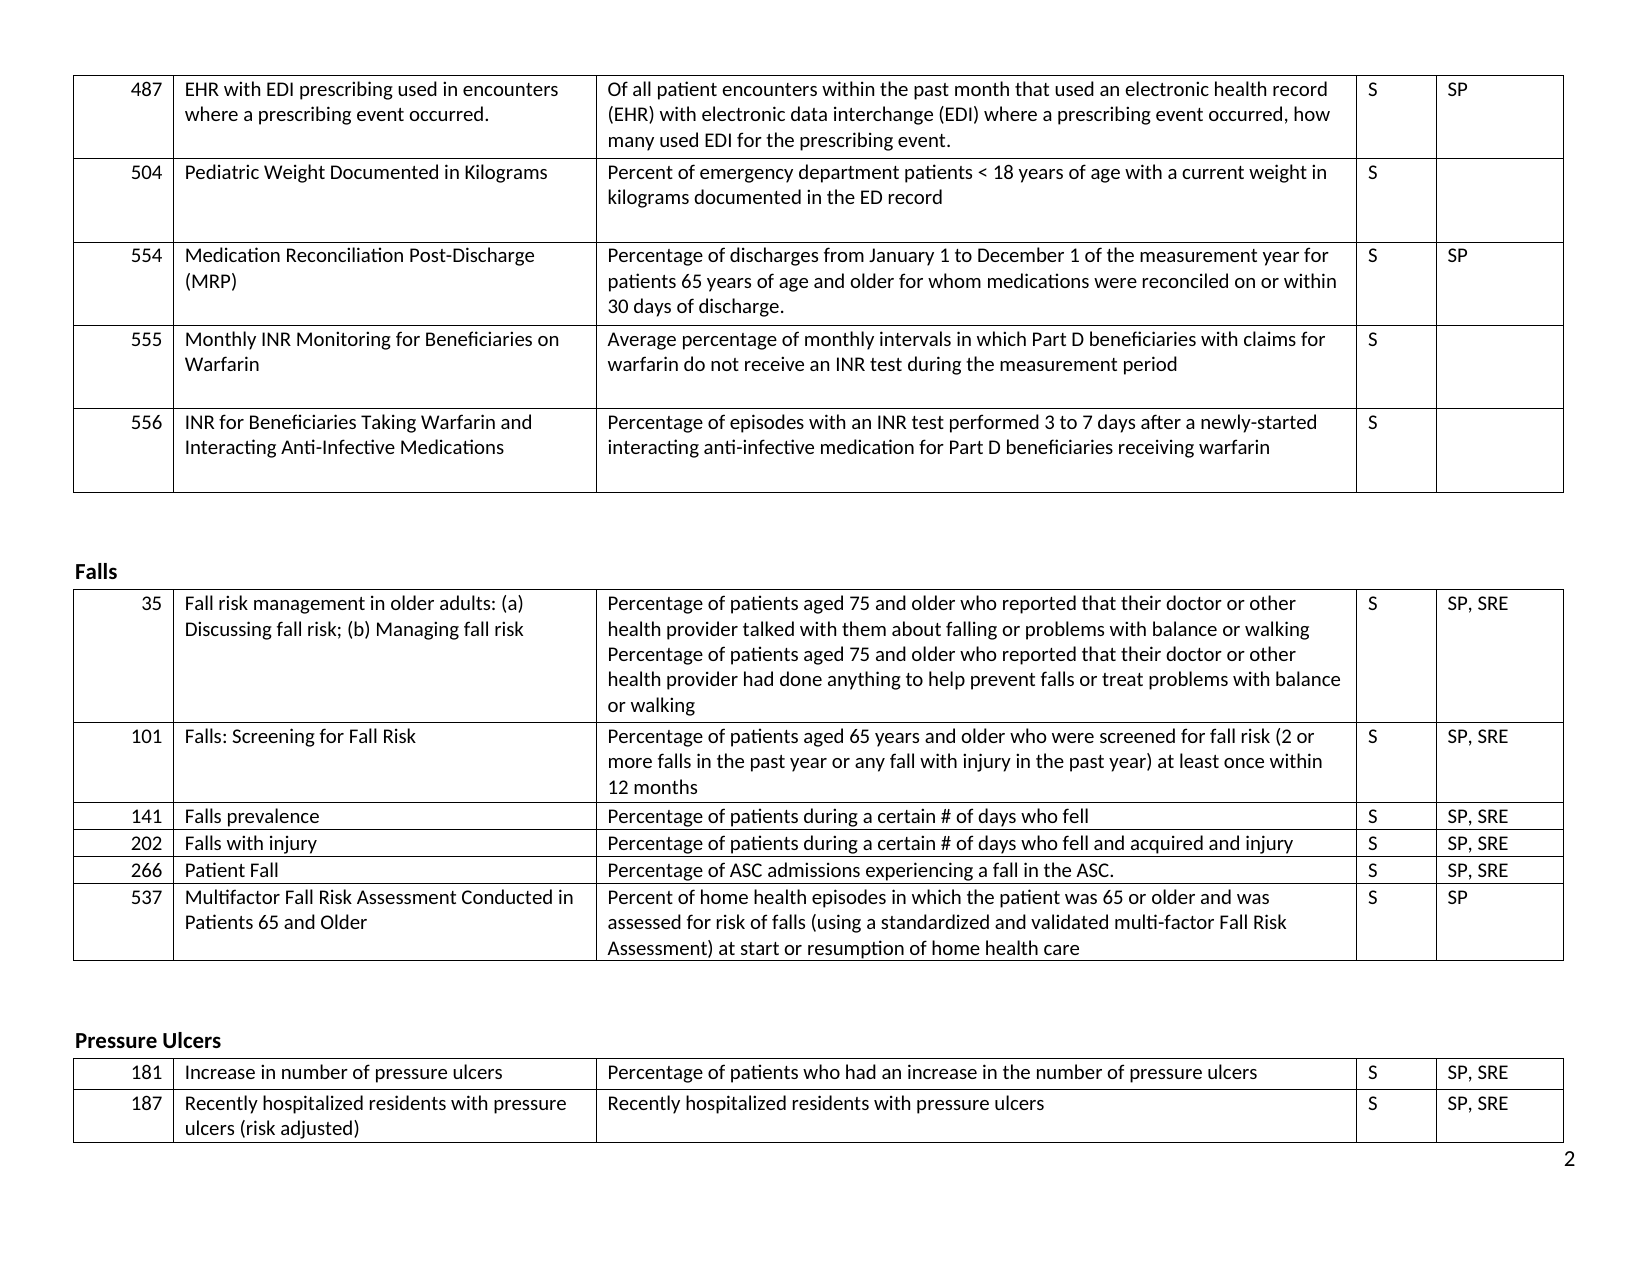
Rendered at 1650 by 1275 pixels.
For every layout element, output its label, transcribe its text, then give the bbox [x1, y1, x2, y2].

table_cell Percent of home health episodes in which the patient was 65 or older and was assessed for risk of falls (using a standardized and validated multi-factor Fall Risk Assessment) at start or resumption of home health care [597, 884, 1356, 960]
table_cell S [1357, 803, 1436, 829]
table_cell Medication Reconciliation Post-Discharge (MRP) [174, 243, 596, 325]
table_cell Percentage of patients during a certain # of days who fell [597, 803, 1356, 829]
table_header SP, SRE [1437, 1059, 1563, 1089]
table_cell 187 [74, 1090, 173, 1142]
table_header 35 [74, 590, 173, 722]
table_cell SP [1437, 76, 1563, 158]
table_cell Of all patient encounters within the past month that used an electronic health record (EHR) with electronic data interchange (EDI) where a prescribing event occurred, how many used EDI for the prescribing event. [597, 76, 1356, 158]
table_cell SP [1437, 243, 1563, 325]
table_cell Patient Fall [174, 857, 596, 883]
table_cell S [1357, 857, 1436, 883]
table_cell 504 [74, 159, 173, 242]
table_cell 266 [74, 857, 173, 883]
table_cell SP, SRE [1437, 803, 1563, 829]
table_cell S [1357, 326, 1436, 408]
table_cell Falls: Screening for Fall Risk [174, 723, 596, 802]
table_cell SP, SRE [1437, 723, 1563, 802]
table_header S [1357, 1059, 1436, 1089]
table_cell S [1357, 884, 1436, 960]
table_cell SP, SRE [1437, 1090, 1563, 1142]
table_cell 554 [74, 243, 173, 325]
table_cell S [1357, 409, 1436, 492]
table_cell S [1357, 243, 1436, 325]
table_cell INR for Beneficiaries Taking Warfarin and Interacting Anti-Infective Medications [174, 409, 596, 492]
table_header Percentage of patients aged 75 and older who reported that their doctor or other health provider talked with them about falling or problems with balance or walking Percentage of patients aged 75 and older who reported that their doctor or other health provider had done anything to help prevent falls or treat problems with balance or walking [597, 590, 1356, 722]
table_cell Monthly INR Monitoring for Beneficiaries on Warfarin [174, 326, 596, 408]
table_cell Falls with injury [174, 830, 596, 856]
table_cell Percentage of episodes with an INR test performed 3 to 7 days after a newly-started interacting anti-infective medication for Part D beneficiaries receiving warfarin [597, 409, 1356, 492]
table_cell 556 [74, 409, 173, 492]
table_header SP, SRE [1437, 590, 1563, 722]
table_cell S [1357, 830, 1436, 856]
table_header Percentage of patients who had an increase in the number of pressure ulcers [597, 1059, 1356, 1089]
table_cell 141 [74, 803, 173, 829]
table_cell Percentage of discharges from January 1 to December 1 of the measurement year for patients 65 years of age and older for whom medications were reconciled on or within 30 days of discharge. [597, 243, 1356, 325]
table_cell Multifactor Fall Risk Assessment Conducted in Patients 65 and Older [174, 884, 596, 960]
table_cell S [1357, 1090, 1436, 1142]
table_cell EHR with EDI prescribing used in encounters where a prescribing event occurred. [174, 76, 596, 158]
table_cell 101 [74, 723, 173, 802]
table_cell 537 [74, 884, 173, 960]
table_cell 487 [74, 76, 173, 158]
table_cell SP [1437, 884, 1563, 960]
table_cell Percentage of patients aged 65 years and older who were screened for fall risk (2 or more falls in the past year or any fall with injury in the past year) at least once within 12 months [597, 723, 1356, 802]
table_cell S [1357, 76, 1436, 158]
table_cell 555 [74, 326, 173, 408]
table_cell [1437, 326, 1563, 408]
table_cell Falls prevalence [174, 803, 596, 829]
table_cell Percentage of patients during a certain # of days who fell and acquired and injury [597, 830, 1356, 856]
table_cell S [1357, 159, 1436, 242]
table_cell SP, SRE [1437, 830, 1563, 856]
table_cell Recently hospitalized residents with pressure ulcers [597, 1090, 1356, 1142]
table_cell [1437, 159, 1563, 242]
table_cell Average percentage of monthly intervals in which Part D beneficiaries with claims for warfarin do not receive an INR test during the measurement period [597, 326, 1356, 408]
table_cell S [1357, 723, 1436, 802]
table_header 181 [74, 1059, 173, 1089]
table_cell Pediatric Weight Documented in Kilograms [174, 159, 596, 242]
table_cell Recently hospitalized residents with pressure ulcers (risk adjusted) [174, 1090, 596, 1142]
table_header S [1357, 590, 1436, 722]
table_cell Percentage of ASC admissions experiencing a fall in the ASC. [597, 857, 1356, 883]
text Pressure Ulcers [75, 1026, 1575, 1054]
text Falls [75, 557, 1575, 585]
table_cell SP, SRE [1437, 857, 1563, 883]
table_header Increase in number of pressure ulcers [174, 1059, 596, 1089]
table_cell [1437, 409, 1563, 492]
table_cell 202 [74, 830, 173, 856]
table_header Fall risk management in older adults: (a) Discussing fall risk; (b) Managing fall risk [174, 590, 596, 722]
table_cell Percent of emergency department patients < 18 years of age with a current weight in kilograms documented in the ED record [597, 159, 1356, 242]
